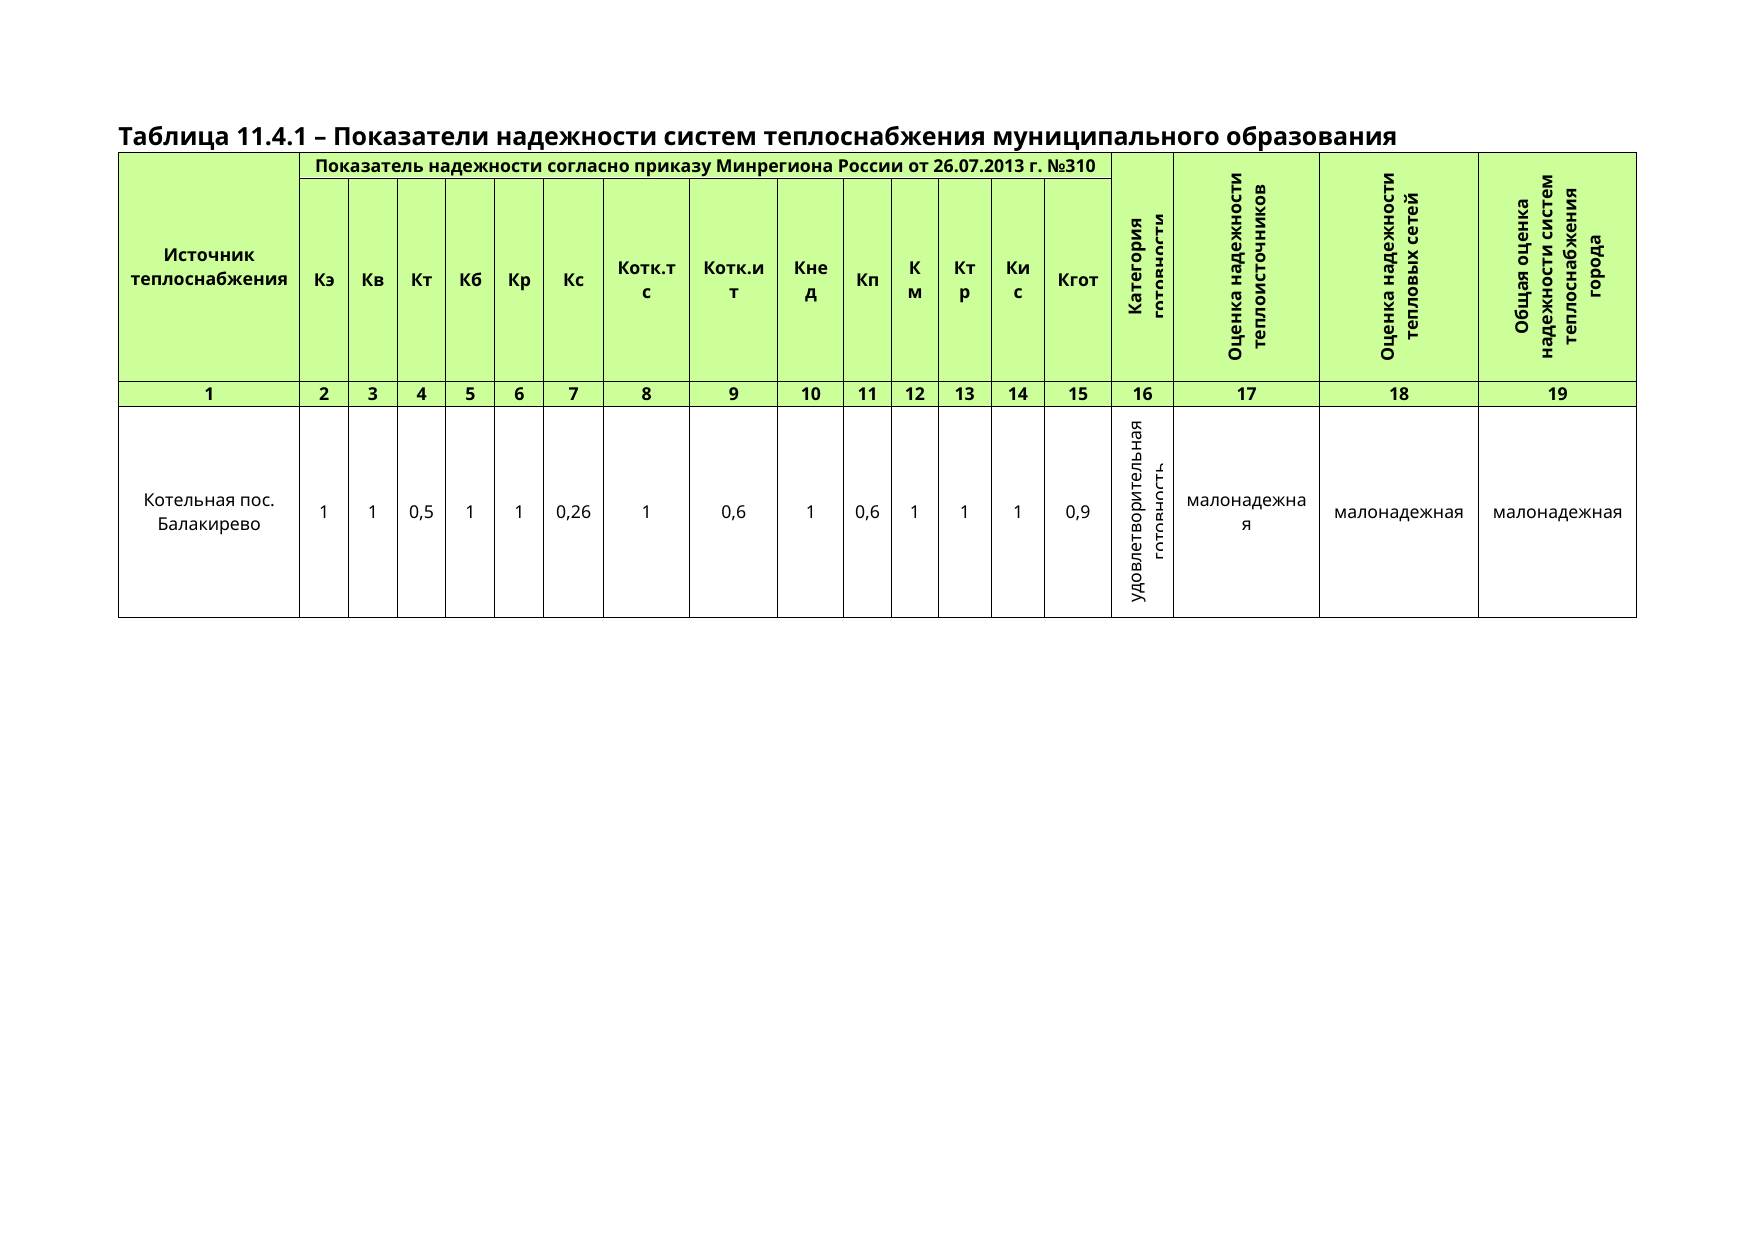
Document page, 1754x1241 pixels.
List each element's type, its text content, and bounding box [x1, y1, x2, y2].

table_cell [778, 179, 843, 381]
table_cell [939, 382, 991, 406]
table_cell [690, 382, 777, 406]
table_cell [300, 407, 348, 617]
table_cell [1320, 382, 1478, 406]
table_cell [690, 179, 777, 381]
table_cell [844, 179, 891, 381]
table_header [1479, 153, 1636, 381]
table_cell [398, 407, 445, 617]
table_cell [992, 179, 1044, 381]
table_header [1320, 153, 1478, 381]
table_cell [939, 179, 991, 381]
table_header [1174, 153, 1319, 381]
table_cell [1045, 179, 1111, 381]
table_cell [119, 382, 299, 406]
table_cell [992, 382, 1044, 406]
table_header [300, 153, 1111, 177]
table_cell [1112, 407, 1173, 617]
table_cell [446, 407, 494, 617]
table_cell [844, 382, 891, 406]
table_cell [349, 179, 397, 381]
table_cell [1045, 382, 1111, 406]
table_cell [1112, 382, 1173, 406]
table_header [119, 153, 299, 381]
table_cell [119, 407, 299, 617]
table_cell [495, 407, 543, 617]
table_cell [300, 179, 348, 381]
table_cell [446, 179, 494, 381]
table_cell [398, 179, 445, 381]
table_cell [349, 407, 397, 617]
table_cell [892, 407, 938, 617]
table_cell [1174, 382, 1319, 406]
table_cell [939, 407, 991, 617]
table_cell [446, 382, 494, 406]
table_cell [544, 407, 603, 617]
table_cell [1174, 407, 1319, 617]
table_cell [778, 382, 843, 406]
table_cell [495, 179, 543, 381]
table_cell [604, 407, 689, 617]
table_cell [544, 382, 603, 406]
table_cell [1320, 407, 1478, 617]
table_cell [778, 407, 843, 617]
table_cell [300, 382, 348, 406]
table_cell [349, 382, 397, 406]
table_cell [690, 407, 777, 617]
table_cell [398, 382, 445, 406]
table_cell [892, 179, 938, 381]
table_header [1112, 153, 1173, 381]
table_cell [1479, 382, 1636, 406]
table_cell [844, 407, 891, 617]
text Таблица 11.4.1 – Показатели надежности систем теплоснабжения муниципального образования [118, 118, 1636, 152]
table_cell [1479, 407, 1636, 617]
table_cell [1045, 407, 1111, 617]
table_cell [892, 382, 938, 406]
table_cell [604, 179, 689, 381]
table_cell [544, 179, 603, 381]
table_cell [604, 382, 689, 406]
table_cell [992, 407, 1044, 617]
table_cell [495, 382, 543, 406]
